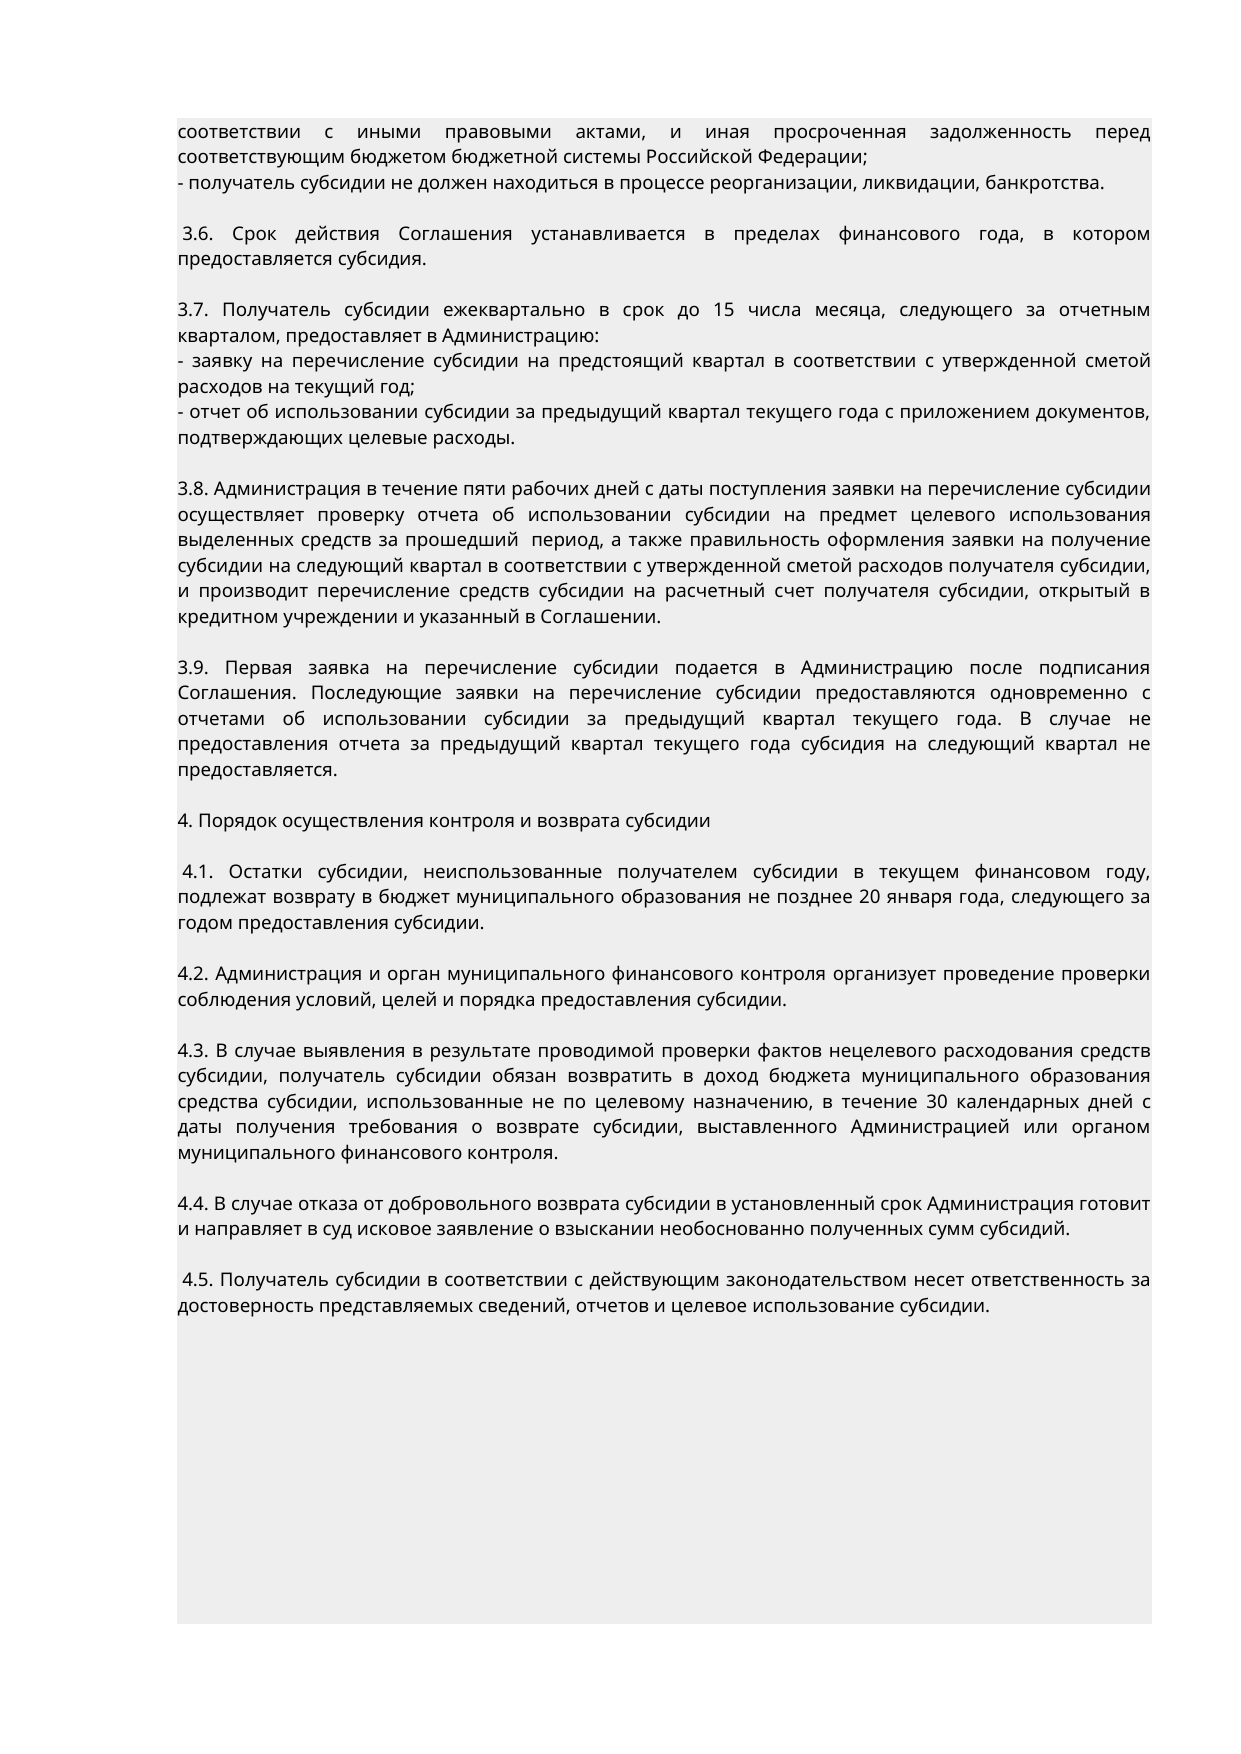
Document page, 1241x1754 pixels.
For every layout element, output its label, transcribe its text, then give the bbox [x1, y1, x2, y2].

text 3.8. Администрация в течение пяти рабочих дней с даты поступления заявки на перечисление субсидии осуществляет проверку отчета об использовании субсидии на предмет целевого использования выделенных средств за прошедший период, а также правильность оформления заявки на получение субсидии на следующий квартал в соответствии с утвержденной сметой расходов получателя субсидии, и производит перечисление средств субсидии на расчетный счет получателя субсидии, открытый в кредитном учреждении и указанный в Соглашении. [177, 475, 1152, 628]
text 4.5. Получатель субсидии в соответствии с действующим законодательством несет ответственность за достоверность представляемых сведений, отчетов и целевое использование субсидии. [177, 1267, 1152, 1318]
text - заявку на перечисление субсидии на предстоящий квартал в соответствии с утвержденной сметой расходов на текущий год; [177, 348, 1152, 399]
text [177, 118, 1152, 169]
text 3.6. Срок действия Соглашения устанавливается в пределах финансового года, в котором предоставляется субсидия. [177, 220, 1152, 271]
text - получатель субсидии не должен находиться в процессе реорганизации, ликвидации, банкротства. [177, 169, 1152, 195]
text - отчет об использовании субсидии за предыдущий квартал текущего года с приложением документов, подтверждающих целевые расходы. [177, 399, 1152, 450]
text 4.2. Администрация и орган муниципального финансового контроля организует проведение проверки соблюдения условий, целей и порядка предоставления субсидии. [177, 960, 1152, 1011]
text 4.3. В случае выявления в результате проводимой проверки фактов нецелевого расходования средств субсидии, получатель субсидии обязан возвратить в доход бюджета муниципального образования средства субсидии, использованные не по целевому назначению, в течение 30 календарных дней с даты получения требования о возврате субсидии, выставленного Администрацией или органом муниципального финансового контроля. [177, 1037, 1152, 1164]
text 3.9. Первая заявка на перечисление субсидии подается в Администрацию после подписания Соглашения. Последующие заявки на перечисление субсидии предоставляются одновременно с отчетами об использовании субсидии за предыдущий квартал текущего года. В случае не предоставления отчета за предыдущий квартал текущего года субсидия на следующий квартал не предоставляется. [177, 654, 1152, 782]
text 4. Порядок осуществления контроля и возврата субсидии [177, 807, 1152, 833]
text 4.4. В случае отказа от добровольного возврата субсидии в установленный срок Администрация готовит и направляет в суд исковое заявление о взыскании необоснованно полученных сумм субсидий. [177, 1190, 1152, 1241]
text 4.1. Остатки субсидии, неиспользованные получателем субсидии в текущем финансовом году, подлежат возврату в бюджет муниципального образования не позднее 20 января года, следующего за годом предоставления субсидии. [177, 858, 1152, 935]
text 3.7. Получатель субсидии ежеквартально в срок до 15 числа месяца, следующего за отчетным кварталом, предоставляет в Администрацию: [177, 297, 1152, 348]
